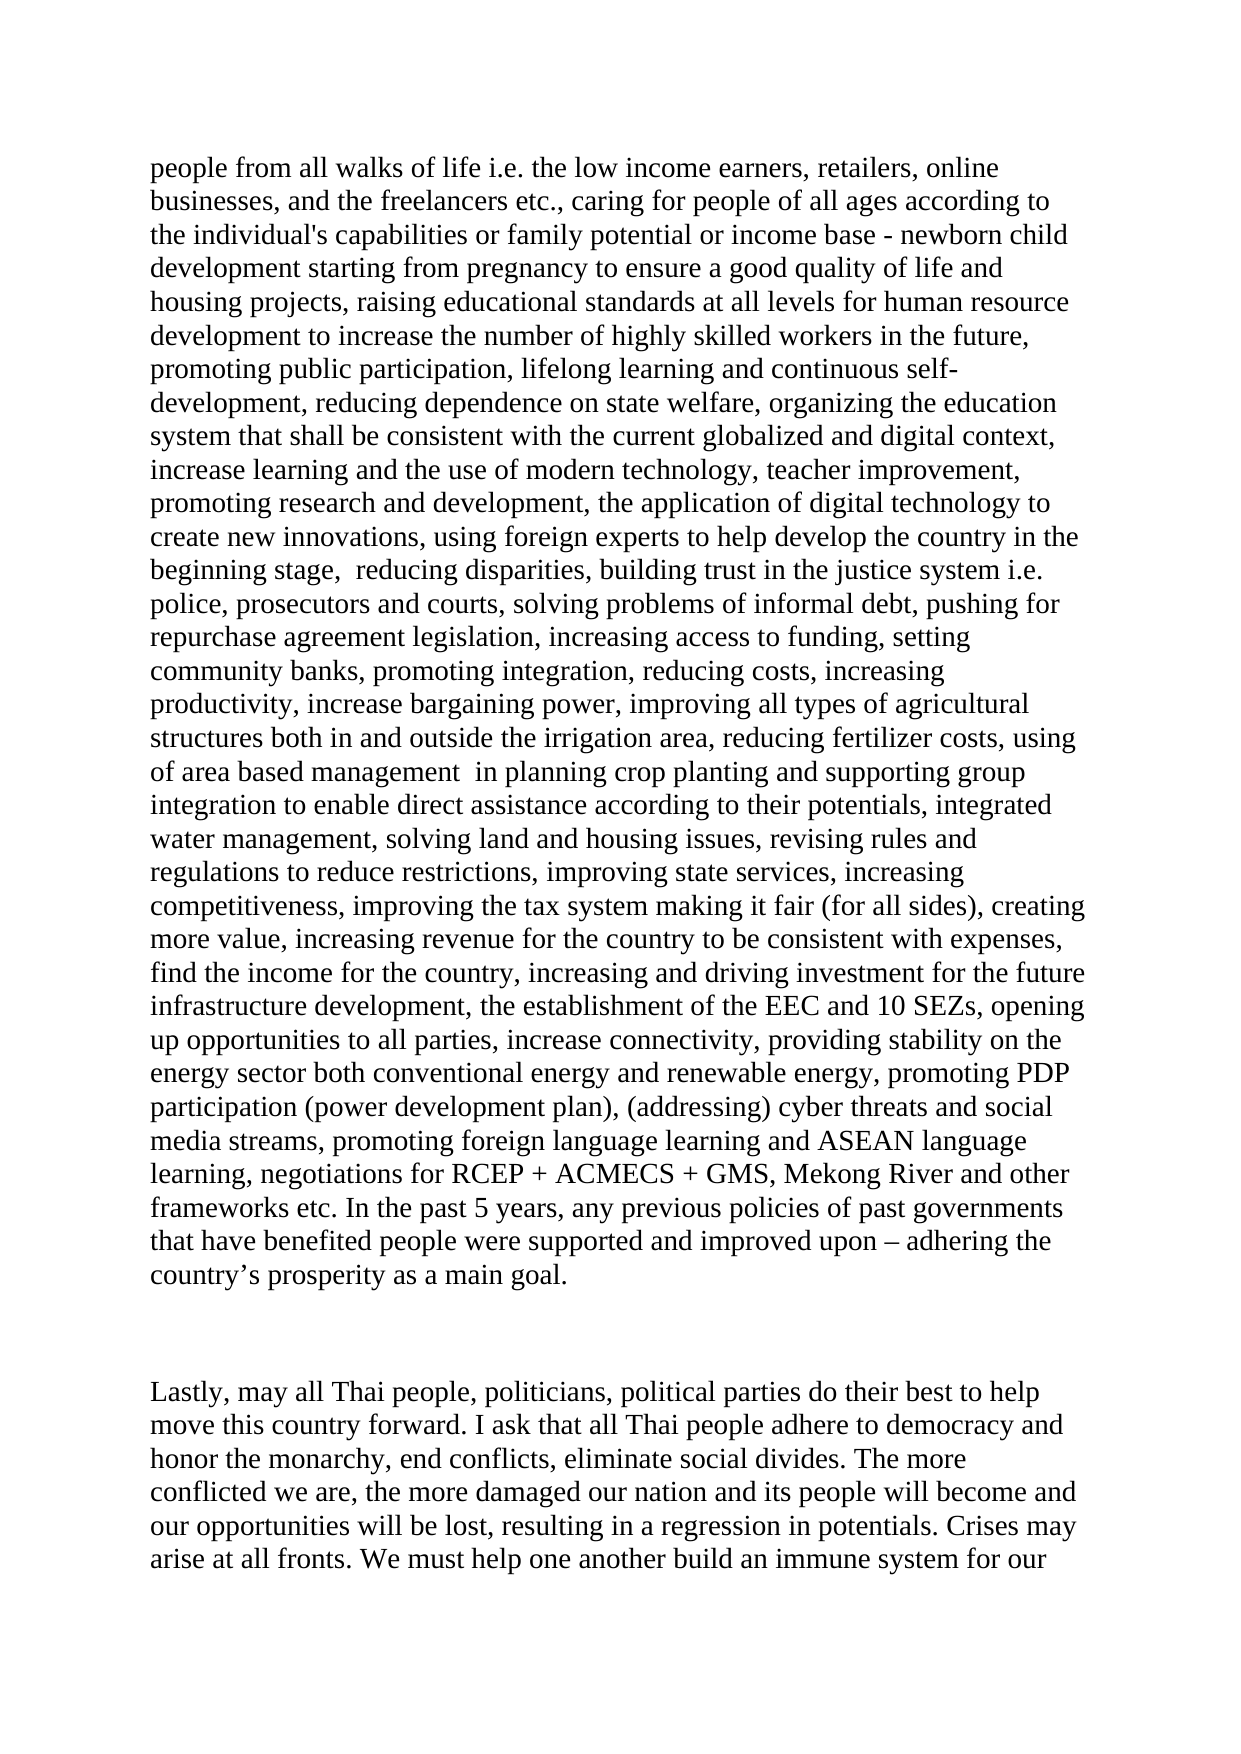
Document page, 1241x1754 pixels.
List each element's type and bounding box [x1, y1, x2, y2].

text [150, 150, 1090, 1290]
text [150, 1374, 1090, 1575]
